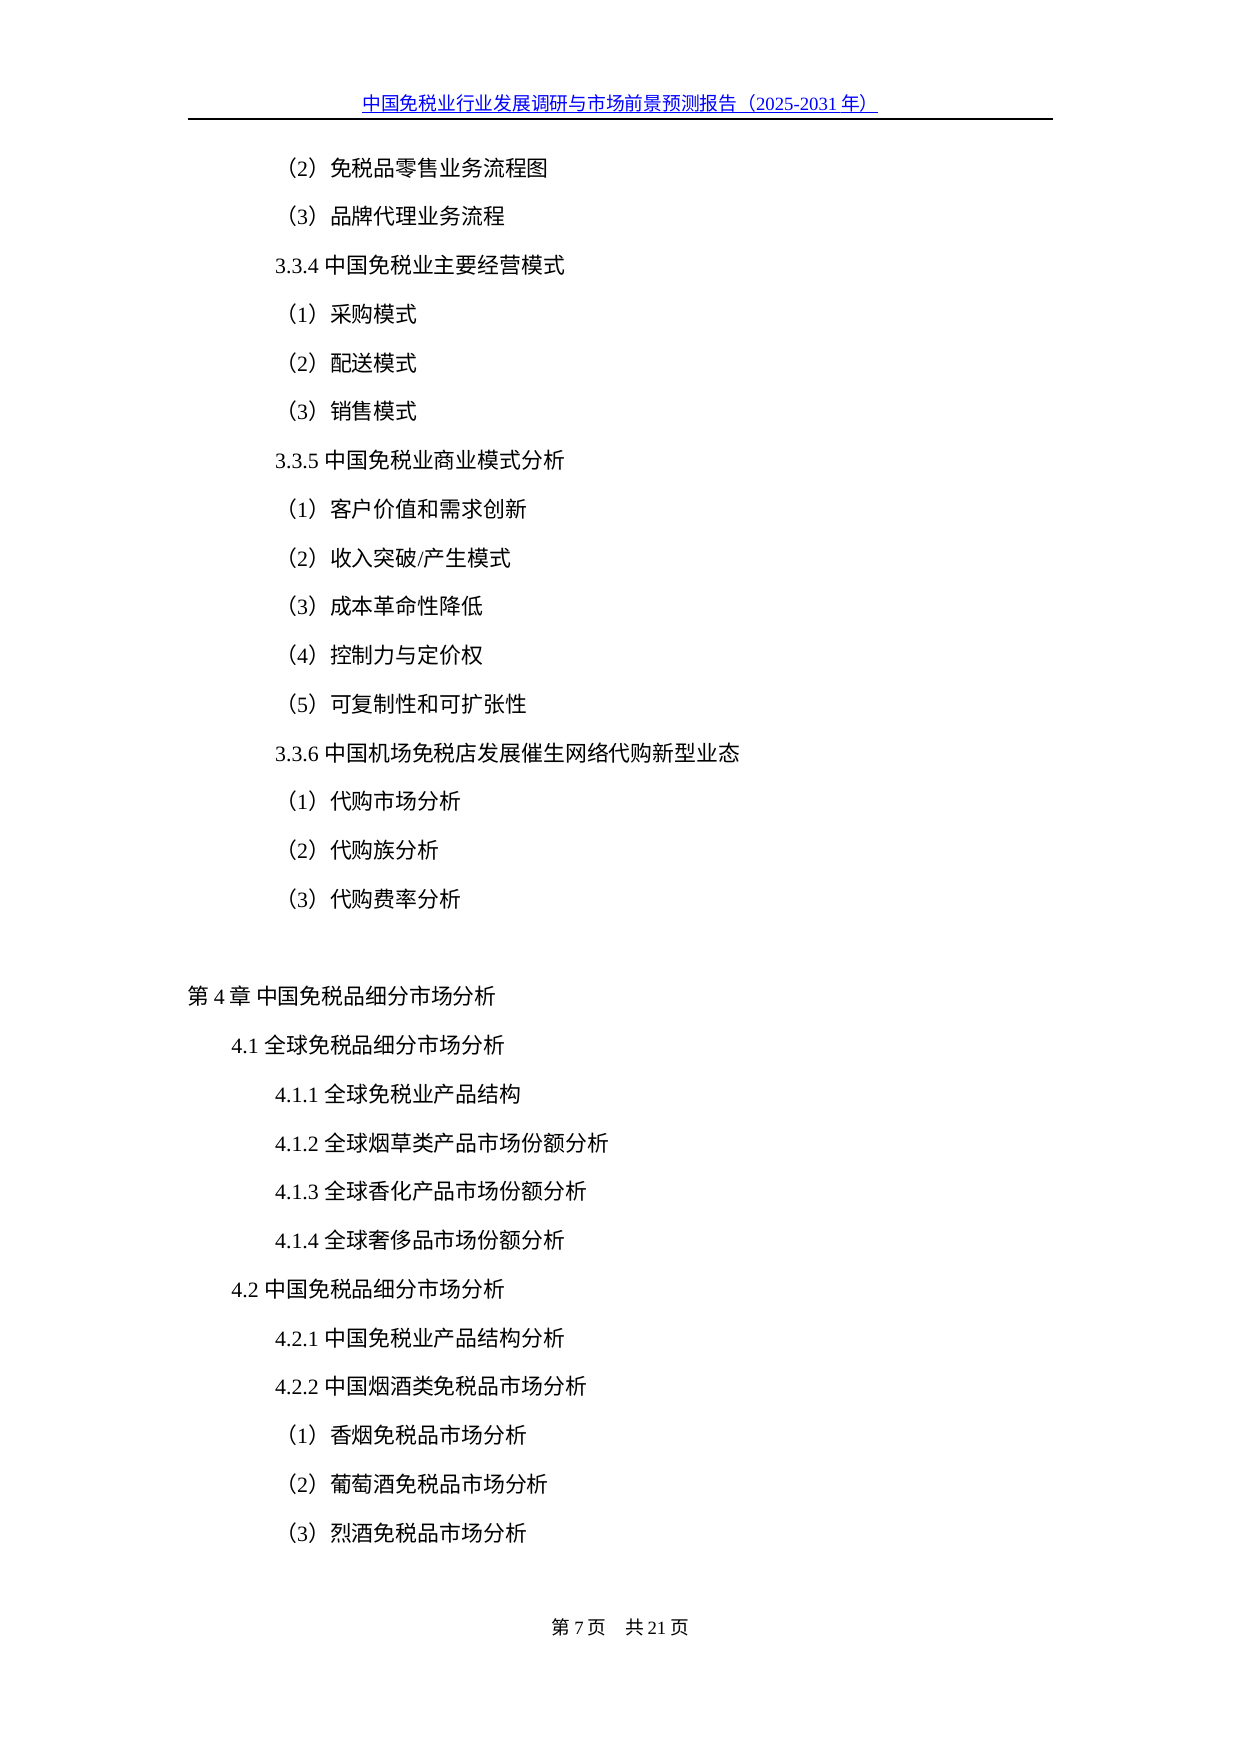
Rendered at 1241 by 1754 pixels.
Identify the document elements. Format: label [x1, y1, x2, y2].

text [187, 150, 1053, 1548]
